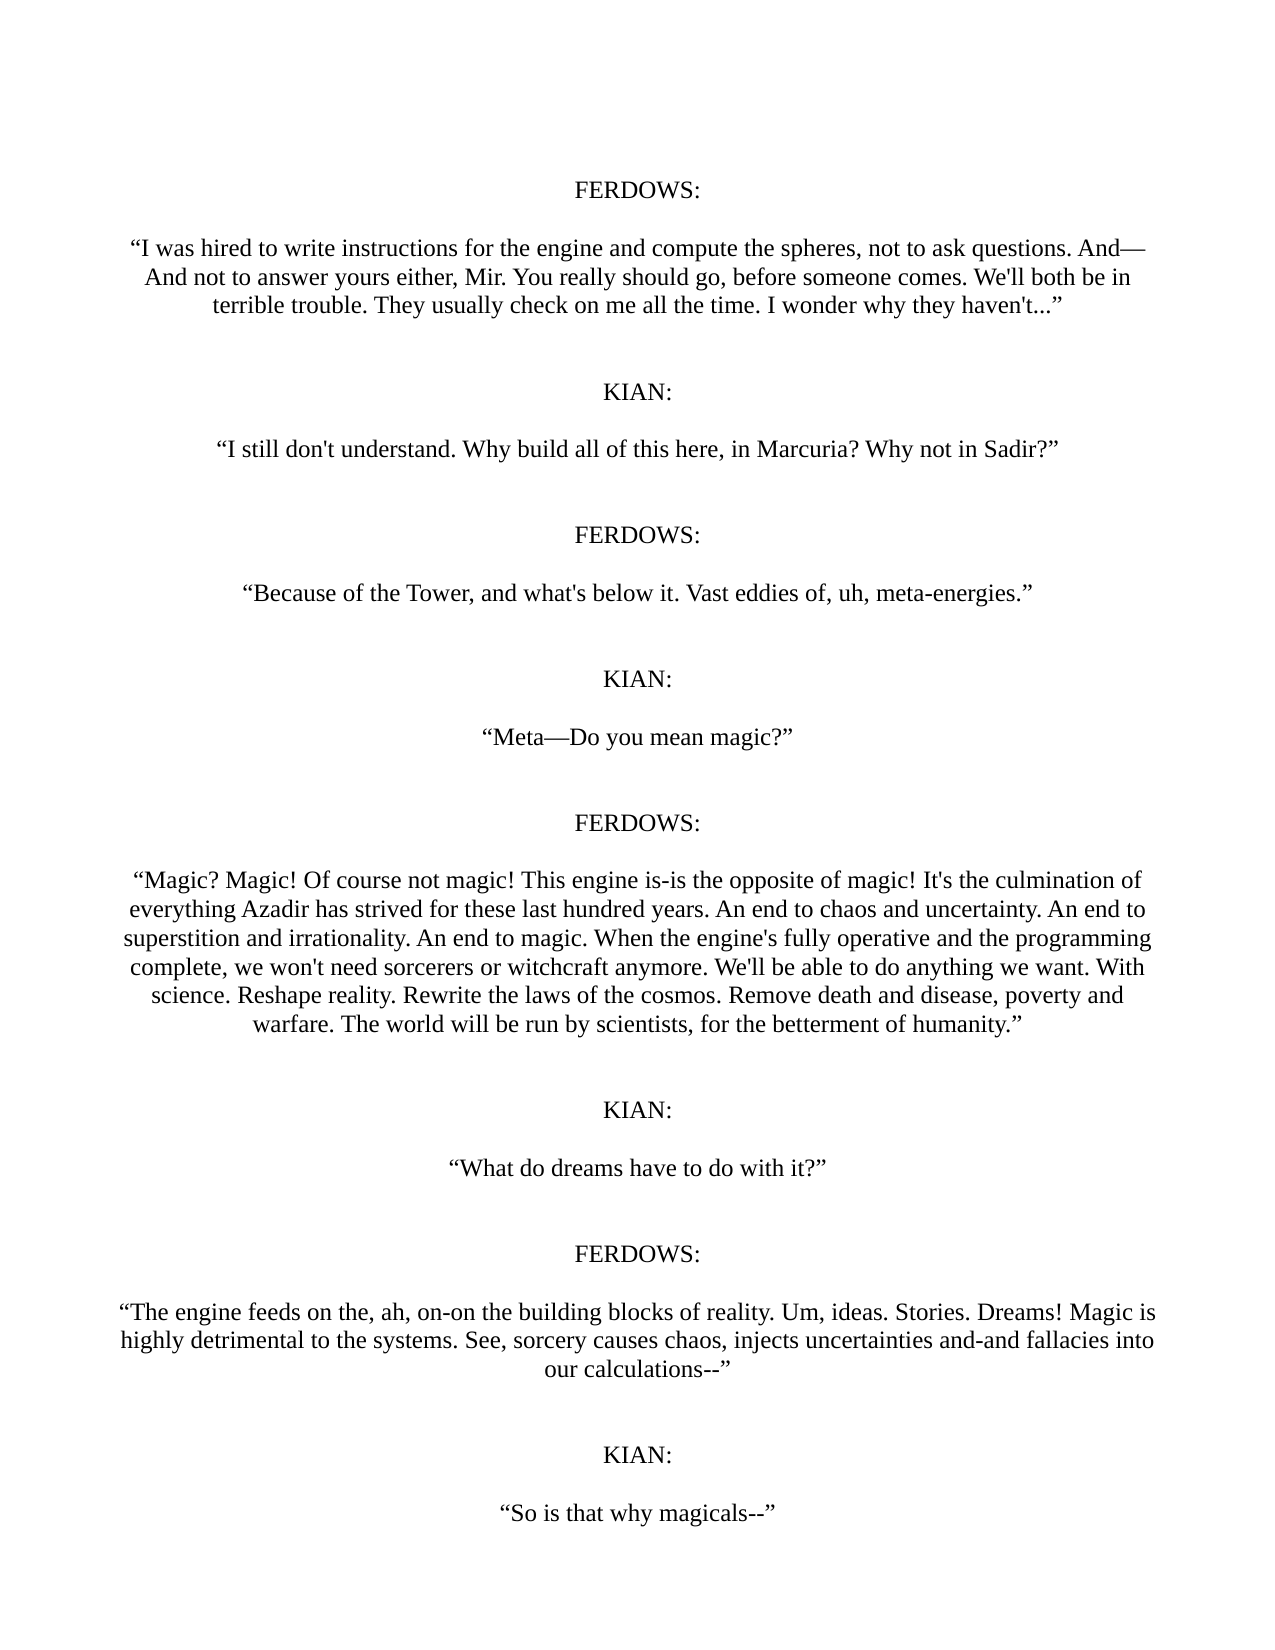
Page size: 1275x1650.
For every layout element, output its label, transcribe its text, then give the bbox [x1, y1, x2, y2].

text “The engine feeds on the, ah, on-on the building blocks of reality. Um, ideas. Stories. Dreams! Magic is highly detrimental to the systems. See, sorcery causes chaos, injects uncertainties and-and fallacies into our calculations--” [118, 1297, 1157, 1383]
text FERDOWS: [118, 176, 1157, 204]
text “I still don't understand. Why build all of this here, in Marcuria? Why not in Sadir?” [118, 434, 1157, 463]
text KIAN: [118, 1441, 1157, 1469]
text “Meta—Do you mean magic?” [118, 722, 1157, 751]
text “So is that why magicals--” [118, 1469, 1157, 1527]
text “Because of the Tower, and what's below it. Vast eddies of, uh, meta-energies.” [118, 549, 1157, 607]
text KIAN: [118, 1096, 1157, 1124]
text KIAN: [118, 377, 1157, 406]
text FERDOWS: [118, 521, 1157, 549]
text “What do dreams have to do with it?” [118, 1124, 1157, 1182]
text “Magic? Magic! Of course not magic! This engine is-is the opposite of magic! It's the culmination of everything Azadir has strived for these last hundred years. An end to chaos and uncertainty. An end to superstition and irrationality. An end to magic. When the engine's fully operative and the programming complete, we won't need sorcerers or witchcraft anymore. We'll be able to do anything we want. With science. Reshape reality. Rewrite the laws of the cosmos. Remove death and disease, poverty and warfare. The world will be run by scientists, for the betterment of humanity.” [118, 866, 1157, 1038]
text FERDOWS: [118, 1239, 1157, 1268]
text “I was hired to write instructions for the engine and compute the spheres, not to ask questions. And—And not to answer yours either, Mir. You really should go, before someone comes. We'll both be in terrible trouble. They usually check on me all the time. I wonder why they haven't...” [118, 233, 1157, 319]
text KIAN: [118, 664, 1157, 693]
text FERDOWS: [118, 808, 1157, 837]
